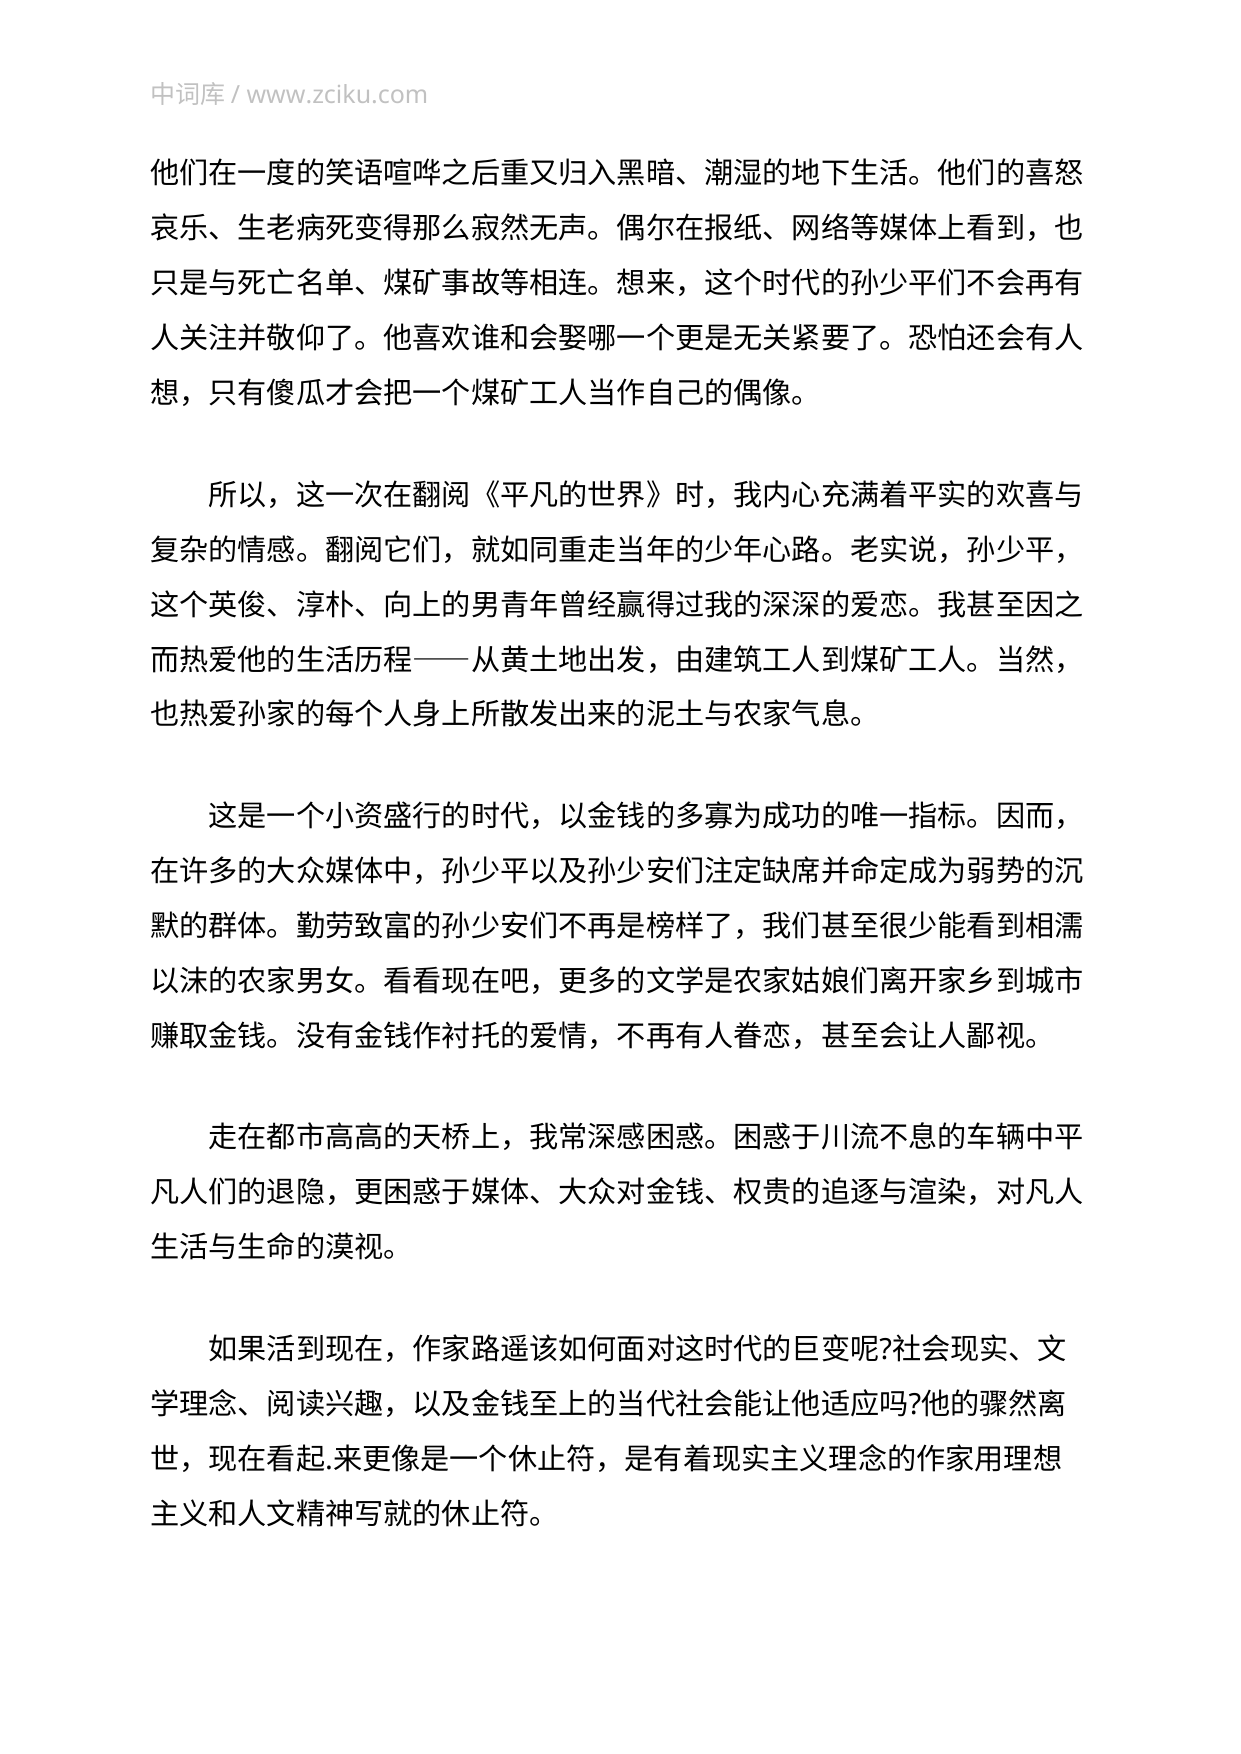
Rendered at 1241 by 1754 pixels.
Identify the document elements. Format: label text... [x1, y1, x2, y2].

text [150, 150, 1090, 412]
text 这是一个小资盛行的时代，以金钱的多寡为成功的唯一指标。因而，在许多的大众媒体中，孙少平以及孙少安们注定缺席并命定成为弱势的沉默的群体。勤劳致富的孙少安们不再是榜样了，我们甚至很少能看到相濡以沫的农家男女。看看现在吧，更多的文学是农家姑娘们离开家乡到城市赚取金钱。没有金钱作衬托的爱情，不再有人眷恋，甚至会让人鄙视。 [150, 793, 1090, 1054]
text 所以，这一次在翻阅《平凡的世界》时，我内心充满着平实的欢喜与复杂的情感。翻阅它们，就如同重走当年的少年心路。老实说，孙少平，这个英俊、淳朴、向上的男青年曾经赢得过我的深深的爱恋。我甚至因之而热爱他的生活历程——从黄土地出发，由建筑工人到煤矿工人。当然，也热爱孙家的每个人身上所散发出来的泥土与农家气息。 [150, 471, 1090, 733]
text 走在都市高高的天桥上，我常深感困惑。困惑于川流不息的车辆中平凡人们的退隐，更困惑于媒体、大众对金钱、权贵的追逐与渲染，对凡人生活与生命的漠视。 [150, 1114, 1090, 1266]
text 如果活到现在，作家路遥该如何面对这时代的巨变呢?社会现实、文学理念、阅读兴趣，以及金钱至上的当代社会能让他适应吗?他的骤然离世，现在看起.来更像是一个休止符，是有着现实主义理念的作家用理想主义和人文精神写就的休止符。 [150, 1326, 1090, 1533]
